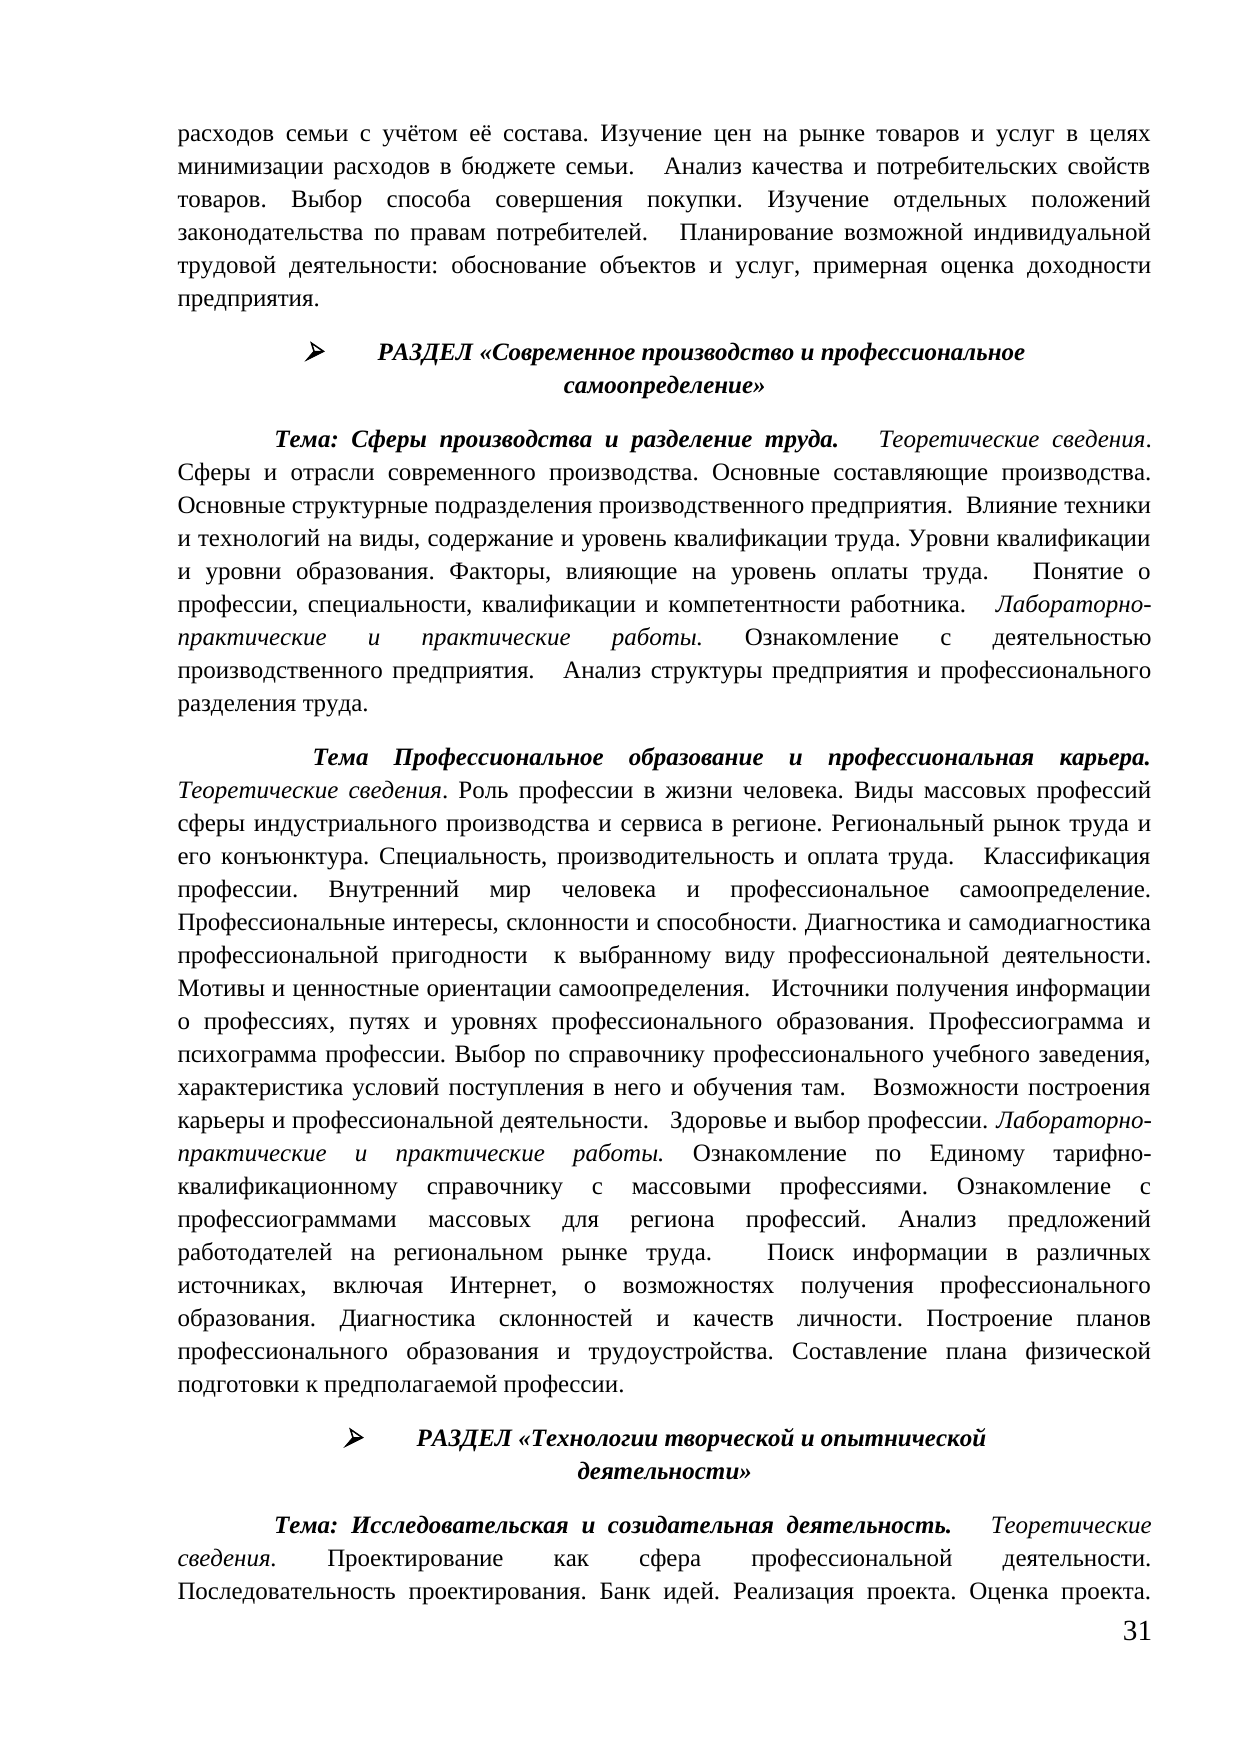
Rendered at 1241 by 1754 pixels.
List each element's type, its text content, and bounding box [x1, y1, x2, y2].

text самоопределение» [177, 370, 1152, 399]
list РАЗДЕЛ «Технологии творческой и опытнической [177, 1423, 1152, 1452]
text деятельности» [177, 1456, 1152, 1485]
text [177, 118, 1152, 312]
list РАЗДЕЛ «Современное производство и профессиональное [177, 337, 1152, 366]
text Тема: Сферы производства и разделение труда. Теоретические сведения. Сферы и отрасли современного производства. Основные составляющие производства. Основные структурные подразделения производственного предприятия. Влияние техники и технологий на виды, содержание и уровень квалификации труда. Уровни квалификации и уровни образования. Факторы, влияющие на уровень оплаты труда. Понятие о профессии, специальности, квалификации и компетентности работника. Лабораторно-практические и практические работы. Ознакомление с деятельностью производственного предприятия. Анализ структуры предприятия и профессионального разделения труда. [177, 424, 1152, 717]
text Тема Профессиональное образование и профессиональная карьера. Теоретические сведения. Роль профессии в жизни человека. Виды массовых профессий сферы индустриального производства и сервиса в регионе. Региональный рынок труда и его конъюнктура. Специальность, производительность и оплата труда. Классификация профессии. Внутренний мир человека и профессиональное самоопределение. Профессиональные интересы, склонности и способности. Диагностика и самодиагностика профессиональной пригодности к выбранному виду профессиональной деятельности. Мотивы и ценностные ориентации самоопределения. Источники получения информации о профессиях, путях и уровнях профессионального образования. Профессиограмма и психограмма профессии. Выбор по справочнику профессионального учебного заведения, характеристика условий поступления в него и обучения там. Возможности построения карьеры и профессиональной деятельности. Здоровье и выбор профессии. Лабораторно-практические и практические работы. Ознакомление по Единому тарифно-квалификационному справочнику с массовыми профессиями. Ознакомление с профессиограммами массовых для региона профессий. Анализ предложений работодателей на региональном рынке труда. Поиск информации в различных источниках, включая Интернет, о возможностях получения профессионального образования. Диагностика склонностей и качеств личности. Построение планов профессионального образования и трудоустройства. Составление плана физической подготовки к предполагаемой профессии. [177, 742, 1152, 1398]
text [177, 1510, 1152, 1605]
